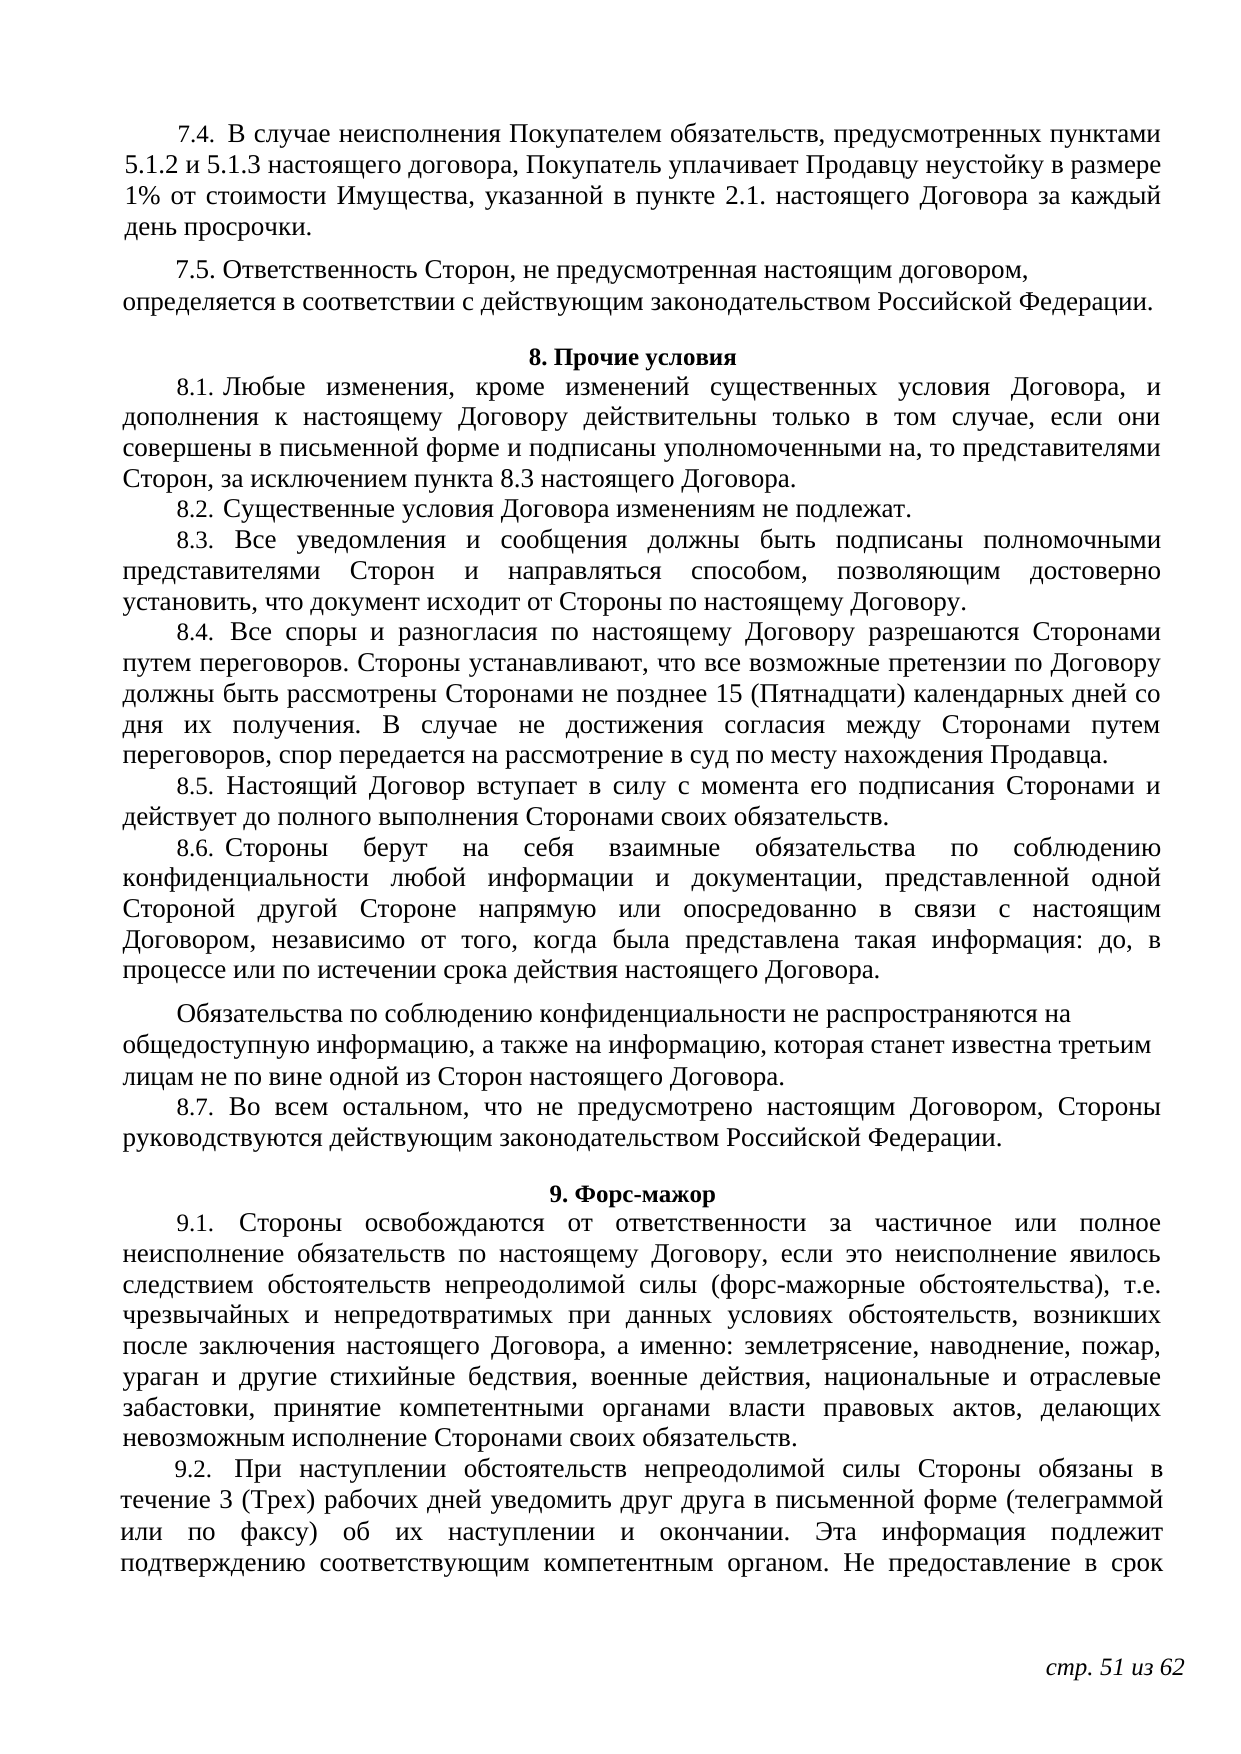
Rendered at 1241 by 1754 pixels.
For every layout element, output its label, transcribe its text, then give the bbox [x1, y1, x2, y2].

list Стороны берут на себя взаимные обязательства по соблюдению конфиденциальности любой информации и документации, представленной одной Стороной другой Стороне напрямую или опосредованно в связи с настоящим Договором, независимо от того, когда была представлена такая информация: до, в процессе или по истечении срока действия настоящего Договора. [122, 831, 1162, 985]
list В случае неисполнения Покупателем обязательств, предусмотренных пунктами 5.1.2 и 5.1.3 настоящего договора, Покупатель уплачивает Продавцу неустойку в размере 1% от стоимости Имущества, указанной в пункте 2.1. настоящего Договора за каждый день просрочки. [124, 118, 1162, 241]
list Все уведомления и сообщения должны быть подписаны полномочными представителями Сторон и направляться способом, позволяющим достоверно установить, что документ исходит от Стороны по настоящему Договору. [122, 524, 1162, 616]
list Стороны освобождаются от ответственности за частичное или полное неисполнение обязательств по настоящему Договору, если это неисполнение явилось следствием обстоятельств непреодолимой силы (форс-мажорные обстоятельства), т.е. чрезвычайных и непредотвратимых при данных условиях обстоятельств, возникших после заключения настоящего Договора, а именно: землетрясение, наводнение, пожар, ураган и другие стихийные бедствия, военные действия, национальные и отраслевые забастовки, принятие компетентными органами власти правовых актов, делающих невозможным исполнение Сторонами своих обязательств. [122, 1207, 1162, 1453]
text 9. Форс-мажор [549, 1182, 1167, 1207]
text Обязательства по соблюдению конфиденциальности не распространяются на общедоступную информацию, а также на информацию, которая станет известна третьим лицам не по вине одной из Сторон настоящего Договора. [122, 997, 1162, 1091]
list Существенные условия Договора изменениям не подлежат. [122, 493, 1162, 524]
text 8. Прочие условия [528, 345, 1167, 370]
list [120, 1453, 1164, 1577]
list Все споры и разногласия по настоящему Договору разрешаются Сторонами путем переговоров. Стороны устанавливают, что все возможные претензии по Договору должны быть рассмотрены Сторонами не позднее 15 (Пятнадцати) календарных дней со дня их получения. В случае не достижения согласия между Сторонами путем переговоров, спор передается на рассмотрение в суд по месту нахождения Продавца. [122, 616, 1162, 770]
list Настоящий Договор вступает в силу с момента его подписания Сторонами и действует до полного выполнения Сторонами своих обязательств. [122, 770, 1162, 831]
list Во всем остальном, что не предусмотрено настоящим Договором, Стороны руководствуются действующим законодательством Российской Федерации. [122, 1091, 1162, 1152]
text 7.5. Ответственность Сторон, не предусмотренная настоящим договором, определяется в соответствии с действующим законодательством Российской Федерации. [122, 253, 1162, 316]
list Любые изменения, кроме изменений существенных условия Договора, и дополнения к настоящему Договору действительны только в том случае, если они совершены в письменной форме и подписаны уполномоченными на, то представителями Сторон, за исключением пункта 8.3 настоящего Договора. [122, 370, 1162, 493]
